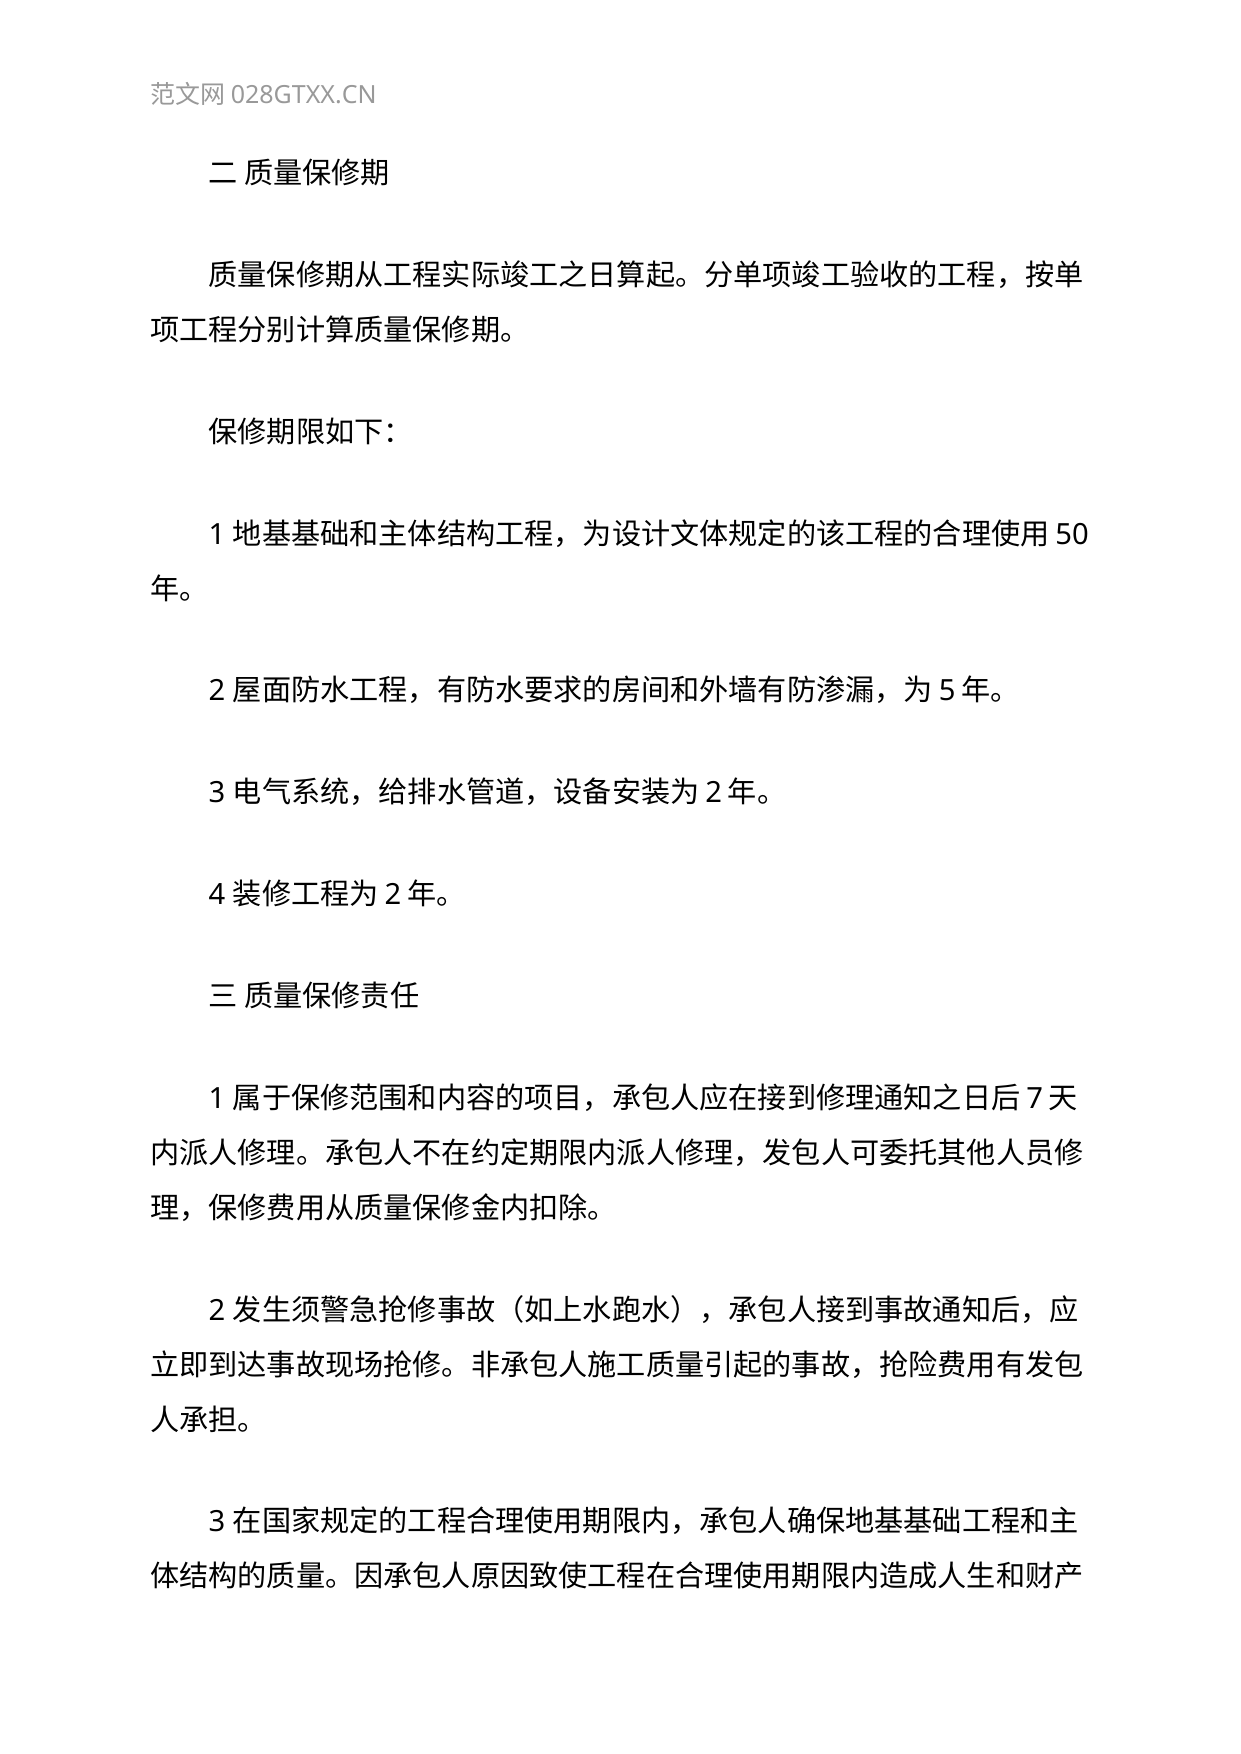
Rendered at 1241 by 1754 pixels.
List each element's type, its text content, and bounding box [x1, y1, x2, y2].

text 1 属于保修范围和内容的项目，承包人应在接到修理通知之日后7天内派人修理。承包人不在约定期限内派人修理，发包人可委托其他人员修理，保修费用从质量保修金内扣除。 [150, 1075, 1090, 1227]
text 保修期限如下： [150, 408, 1090, 451]
text 质量保修期从工程实际竣工之日算起。分单项竣工验收的工程，按单项工程分别计算质量保修期。 [150, 252, 1090, 349]
text 三 质量保修责任 [150, 973, 1090, 1015]
text 二 质量保修期 [150, 150, 1090, 192]
text 3 电气系统，给排水管道，设备安装为2年。 [150, 769, 1090, 811]
text 4 装修工程为2年。 [150, 871, 1090, 913]
text 2 屋面防水工程，有防水要求的房间和外墙有防渗漏，为5年。 [150, 667, 1090, 709]
text 1 地基基础和主体结构工程，为设计文体规定的该工程的合理使用50年。 [150, 510, 1090, 607]
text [150, 1498, 1090, 1595]
text 2 发生须警急抢修事故（如上水跑水），承包人接到事故通知后，应立即到达事故现场抢修。非承包人施工质量引起的事故，抢险费用有发包人承担。 [150, 1286, 1090, 1438]
